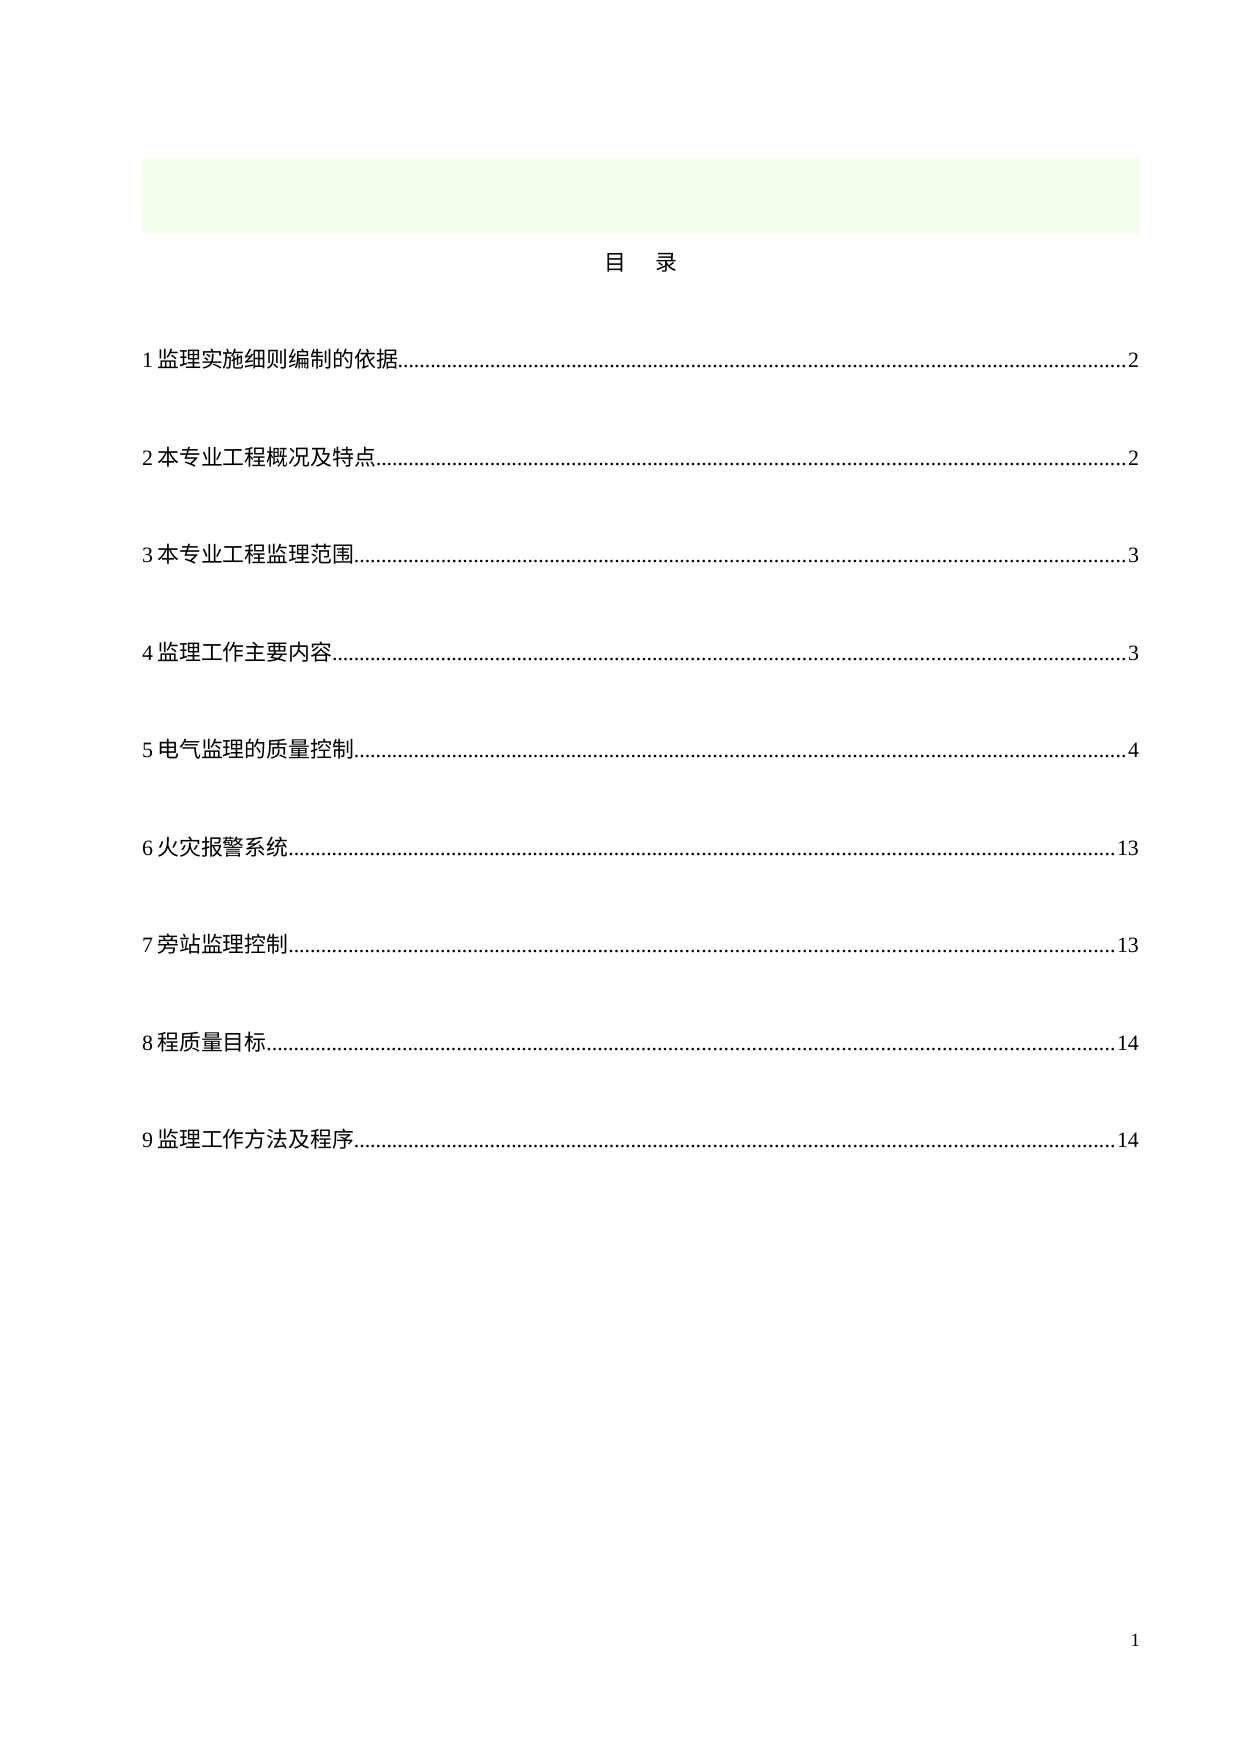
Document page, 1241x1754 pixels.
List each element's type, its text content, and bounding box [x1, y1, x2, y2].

text 7旁站监理控制 13 [142, 927, 1140, 959]
text 1监理实施细则编制的依据 2 [142, 342, 1140, 374]
text 5电气监理的质量控制 4 [142, 732, 1140, 764]
text 2本专业工程概况及特点 2 [142, 439, 1140, 472]
text 9监理工作方法及程序 14 [142, 1122, 1140, 1154]
text 目 录 [142, 244, 1140, 277]
text 3本专业工程监理范围 3 [142, 537, 1140, 569]
text 4监理工作主要内容 3 [142, 634, 1140, 667]
text 6火灾报警系统 13 [142, 829, 1140, 862]
text 8程质量目标 14 [142, 1024, 1140, 1057]
